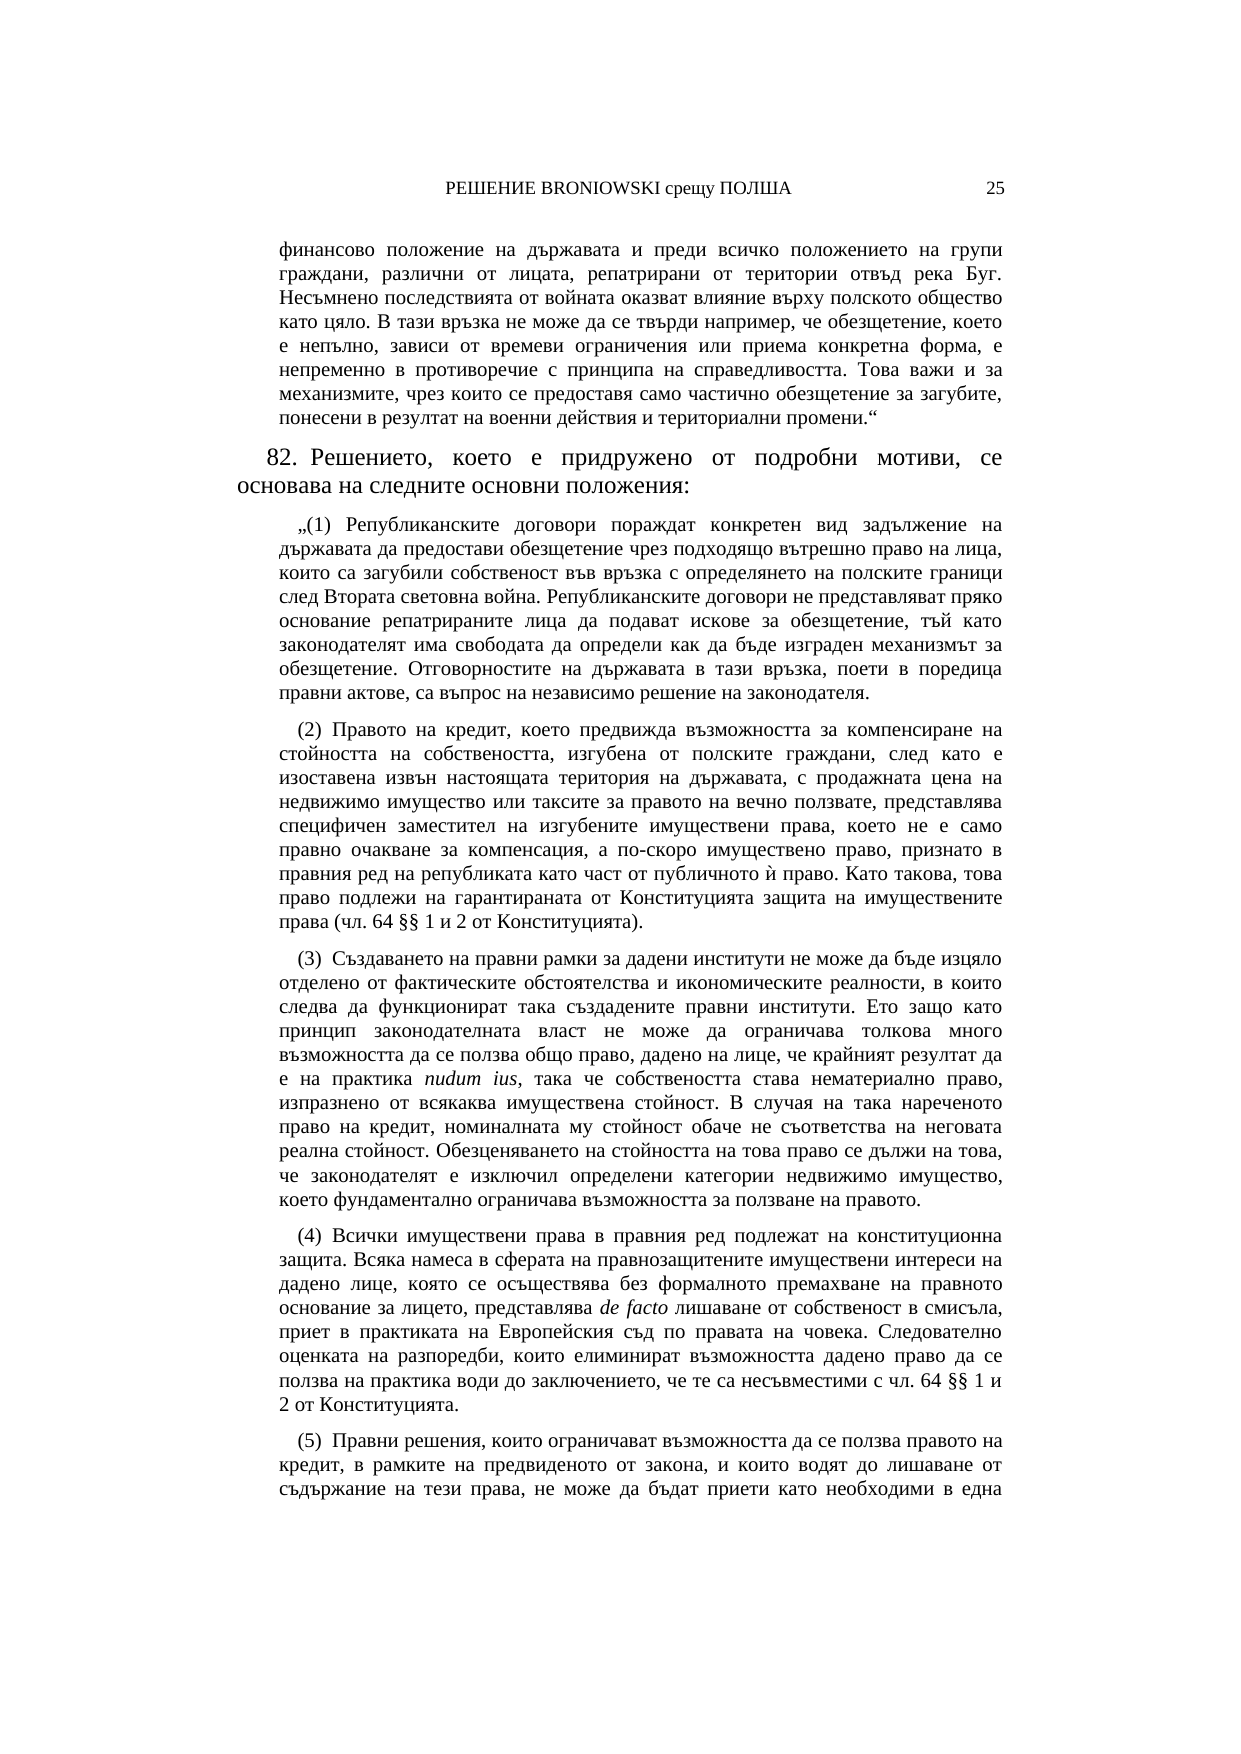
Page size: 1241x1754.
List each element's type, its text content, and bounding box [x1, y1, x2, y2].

text „(1) Републиканските договори пораждат конкретен вид задължение на държавата да предостави обезщетение чрез подходящо вътрешно право на лица, които са загубили собственост във връзка с определянето на полските граници след Втората световна война. Републиканските договори не представляват пряко основание репатрираните лица да подават искове за обезщетение, тъй като законодателят има свободата да определи как да бъде изграден механизмът за обезщетение. Отговорностите на държавата в тази връзка, поети в поредица правни актове, са въпрос на независимо решение на законодателя. [279, 512, 1003, 704]
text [279, 237, 1003, 429]
text (3) Създаването на правни рамки за дадени институти не може да бъде изцяло отделено от фактическите обстоятелства и икономическите реалности, в които следва да функционират така създадените правни институти. Ето защо като принцип законодателната власт не може да ограничава толкова много възможността да се ползва общо право, дадено на лице, че крайният резултат да е на практика nudum ius, така че собствеността става нематериално право, изпразнено от всякаква имуществена стойност. В случая на така нареченото право на кредит, номиналната му стойност обаче не съответства на неговата реална стойност. Обезценяването на стойността на това право се дължи на това, че законодателят е изключил определени категории недвижимо имущество, което фундаментално ограничава възможността за ползване на правото. [279, 946, 1003, 1211]
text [279, 1428, 1003, 1500]
text (4) Всички имуществени права в правния ред подлежат на конституционна защита. Всяка намеса в сферата на правнозащитените имуществени интереси на дадено лице, която се осъществява без формалното премахване на правното основание за лицето, представлява de facto лишаване от собственост в смисъла, приет в практиката на Европейския съд по правата на човека. Следователно оценката на разпоредби, които елиминират възможността дадено право да се ползва на практика води до заключението, че те са несъвместими с чл. 64 §§ 1 и 2 от Конституцията. [279, 1223, 1003, 1416]
text (2) Правото на кредит, което предвижда възможността за компенсиране на стойността на собствеността, изгубена от полските граждани, след като е изоставена извън настоящата територия на държавата, с продажната цена на недвижимо имущество или таксите за правото на вечно ползвате, представлява специфичен заместител на изгубените имуществени права, което не е само правно очакване за компенсация, а по-скоро имуществено право, признато в правния ред на републиката като част от публичното ѝ право. Като такова, това право подлежи на гарантираната от Конституцията защита на имуществените права (чл. 64 §§ 1 и 2 от Конституцията). [279, 717, 1003, 933]
text 82. Решението, което е придружено от подробни мотиви, се основава на следните основни положения: [237, 442, 1003, 499]
